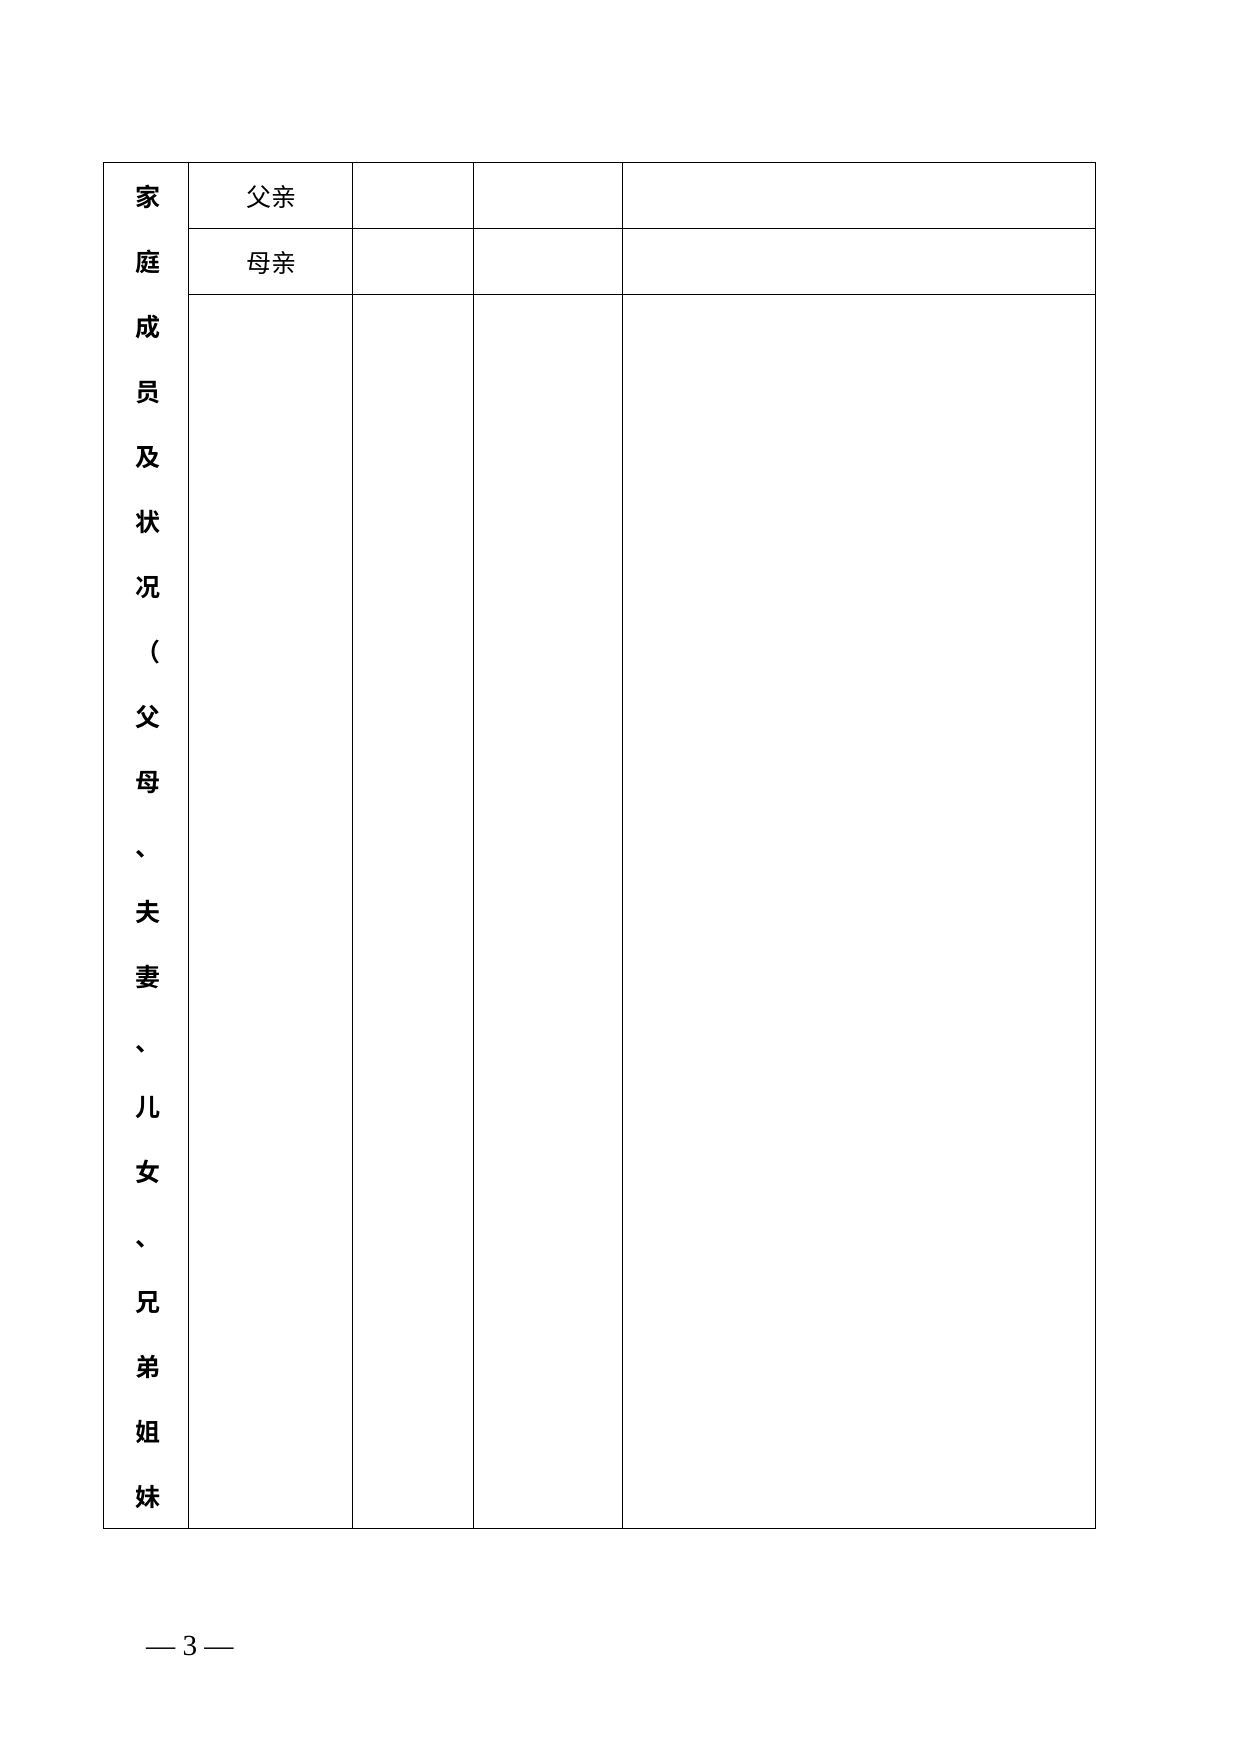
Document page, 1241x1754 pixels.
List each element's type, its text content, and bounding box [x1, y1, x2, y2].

table_cell [623, 163, 1095, 228]
table_cell [474, 163, 622, 228]
table_cell [353, 163, 473, 228]
table_cell [353, 295, 473, 1528]
table_cell [623, 295, 1095, 1528]
table_cell [623, 229, 1095, 294]
table_cell [474, 229, 622, 294]
table_cell [353, 229, 473, 294]
table_cell 母亲 [189, 229, 352, 294]
table_cell [474, 295, 622, 1528]
table_cell [189, 295, 352, 1528]
table_cell 父亲 [189, 163, 352, 228]
